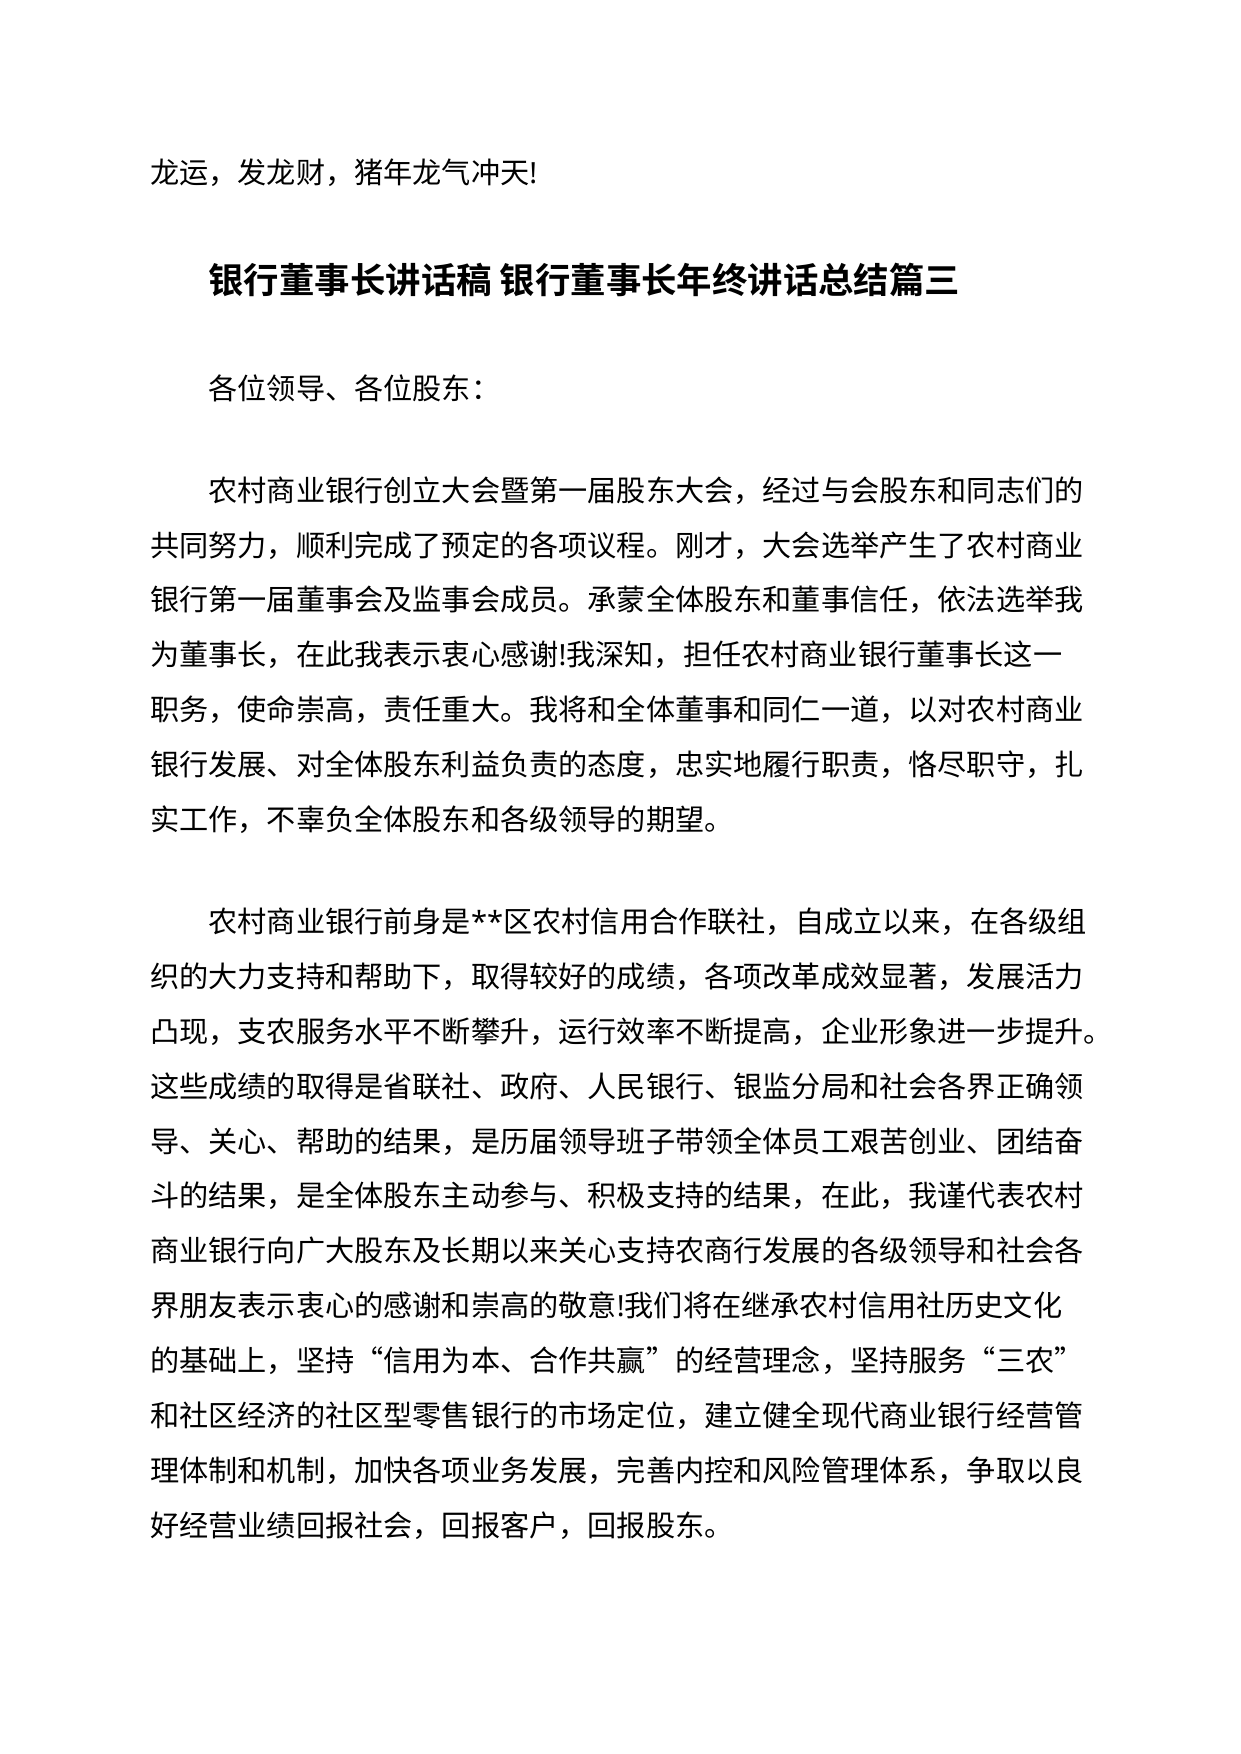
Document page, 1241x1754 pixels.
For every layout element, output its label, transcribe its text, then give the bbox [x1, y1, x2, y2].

text 各位领导、各位股东： [150, 365, 1090, 408]
text 农村商业银行前身是**区农村信用合作联社，自成立以来，在各级组织的大力支持和帮助下，取得较好的成绩，各项改革成效显著，发展活力凸现，支农服务水平不断攀升，运行效率不断提高，企业形象进一步提升。这些成绩的取得是省联社、政府、人民银行、银监分局和社会各界正确领导、关心、帮助的结果，是历届领导班子带领全体员工艰苦创业、团结奋斗的结果，是全体股东主动参与、积极支持的结果，在此，我谨代表农村商业银行向广大股东及长期以来关心支持农商行发展的各级领导和社会各界朋友表示衷心的感谢和崇高的敬意!我们将在继承农村信用社历史文化的基础上，坚持“信用为本、合作共赢”的经营理念，坚持服务“三农”和社区经济的社区型零售银行的市场定位，建立健全现代商业银行经营管理体制和机制，加快各项业务发展，完善内控和风险管理体系，争取以良好经营业绩回报社会，回报客户，回报股东。 [150, 898, 1090, 1545]
text 银行董事长讲话稿 银行董事长年终讲话总结篇三 [150, 252, 1090, 303]
text 农村商业银行创立大会暨第一届股东大会，经过与会股东和同志们的共同努力，顺利完成了预定的各项议程。刚才，大会选举产生了农村商业银行第一届董事会及监事会成员。承蒙全体股东和董事信任，依法选举我为董事长，在此我表示衷心感谢!我深知，担任农村商业银行董事长这一职务，使命崇高，责任重大。我将和全体董事和同仁一道，以对农村商业银行发展、对全体股东利益负责的态度，忠实地履行职责，恪尽职守，扎实工作，不辜负全体股东和各级领导的期望。 [150, 467, 1090, 839]
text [150, 150, 1090, 192]
